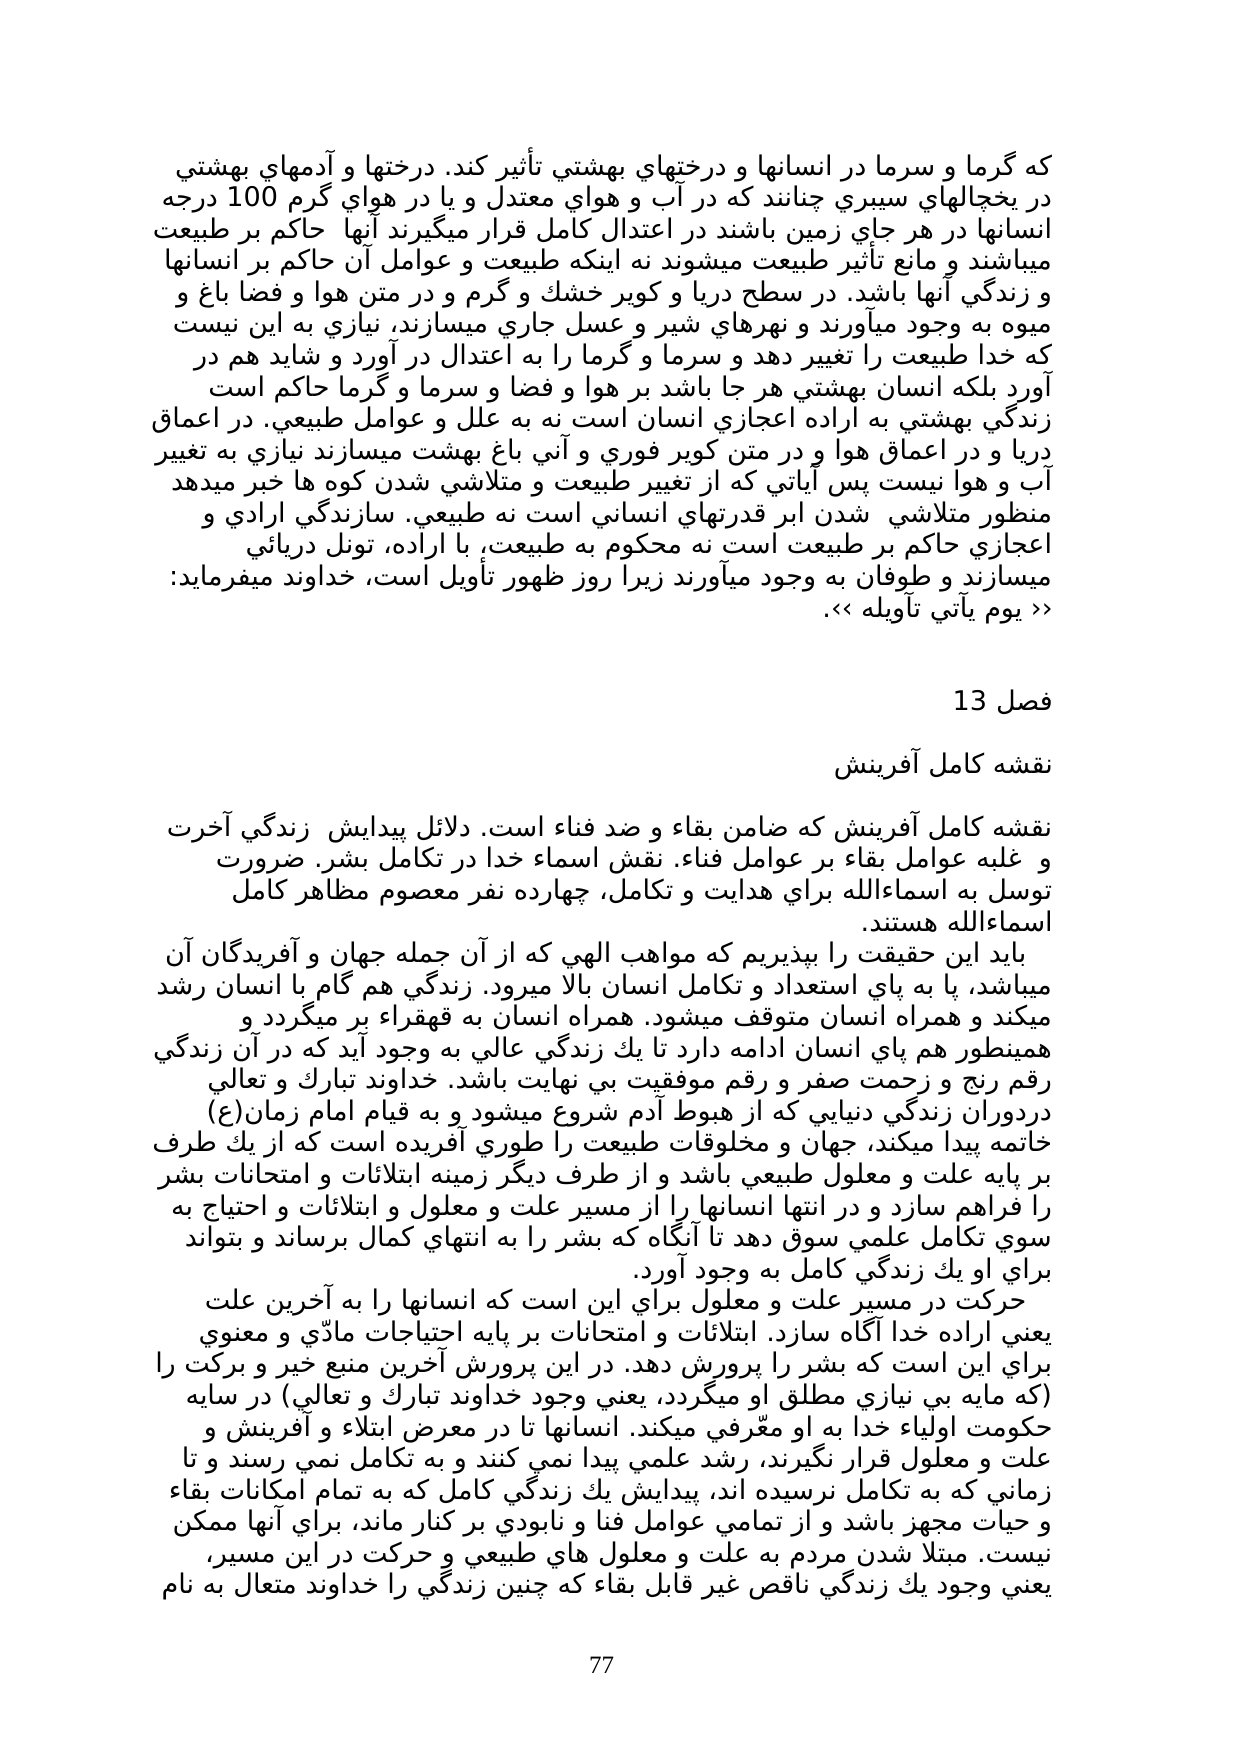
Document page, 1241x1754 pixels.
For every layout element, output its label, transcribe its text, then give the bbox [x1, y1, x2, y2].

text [150, 1284, 1053, 1600]
text نقشه كامل آفرينش كه ضامن بقاء و ضد فناء است. دلائل پيدايش زندگي آخرت و غلبه عوامل بقاء بر عوامل فناء. نقش اسماء خدا در تكامل بشر. ضرورت توسل به اسماءالله براي هدايت و تكامل، چهارده نفر معصوم مظاهر كامل اسماءالله هستند. [150, 811, 1053, 937]
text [150, 150, 1053, 623]
text نقشه كامل آفرينش [150, 748, 1053, 780]
text فصل 13 [150, 686, 1053, 717]
text بايد اين حقيقت را بپذيريم كه مواهب الهي كه از آن جمله جهان و آفريدگان آن مي‏باشد، پا به پاي استعداد و تكامل انسان بالا مي‏رود. زندگي هم گام با انسان رشد مي‏كند و همراه انسان متوقف مي‏شود. همراه انسان به قهقراء بر مي‏گردد و همينطور هم پاي انسان ادامه دارد تا يك زندگي عالي به وجود آيد كه در آن زندگي رقم رنج و زحمت صفر و رقم موفقيت بي نهايت باشد. خداوند تبارك و تعالي دردوران زندگي دنيايي كه از هبوط آدم شروع مي‏شود و به قيام امام زمان(ع) خاتمه پيدا مي‏كند، جهان و مخلوقات طبيعت را طوري آفريده است كه از يك طرف بر پايه علت و معلول طبيعي باشد و از طرف ديگر زمينه ابتلائات و امتحانات بشر را فراهم سازد و در انتها انسانها را از مسير علت و معلول و ابتلائات و احتياج به سوي تكامل علمي سوق دهد تا آنگاه كه بشر را به انتهاي كمال برساند و بتواند براي او يك زندگي كامل به وجود آورد. [150, 937, 1053, 1284]
